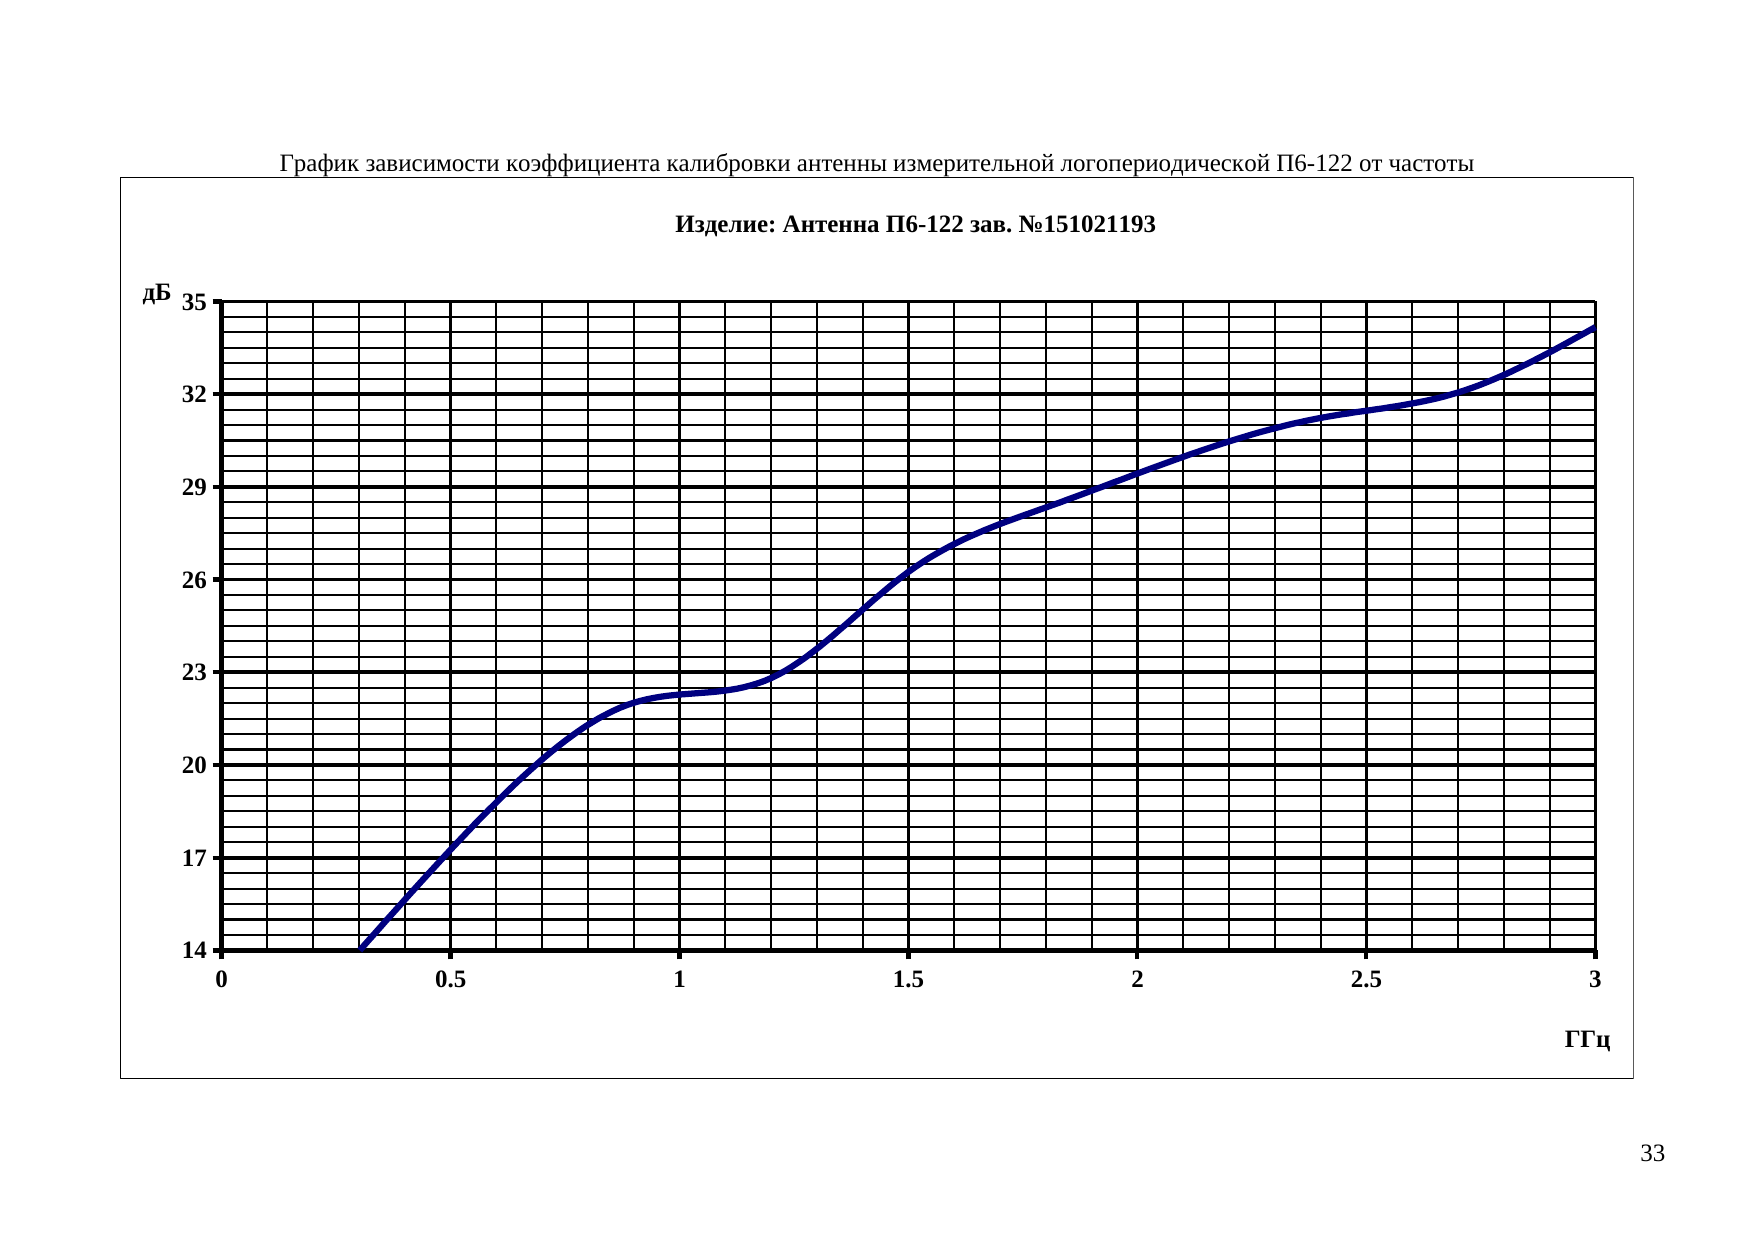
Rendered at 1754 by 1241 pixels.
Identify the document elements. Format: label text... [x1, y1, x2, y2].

text График зависимости коэффициента калибровки антенны измерительной логопериодической П6-122 от частоты [89, 148, 1665, 176]
